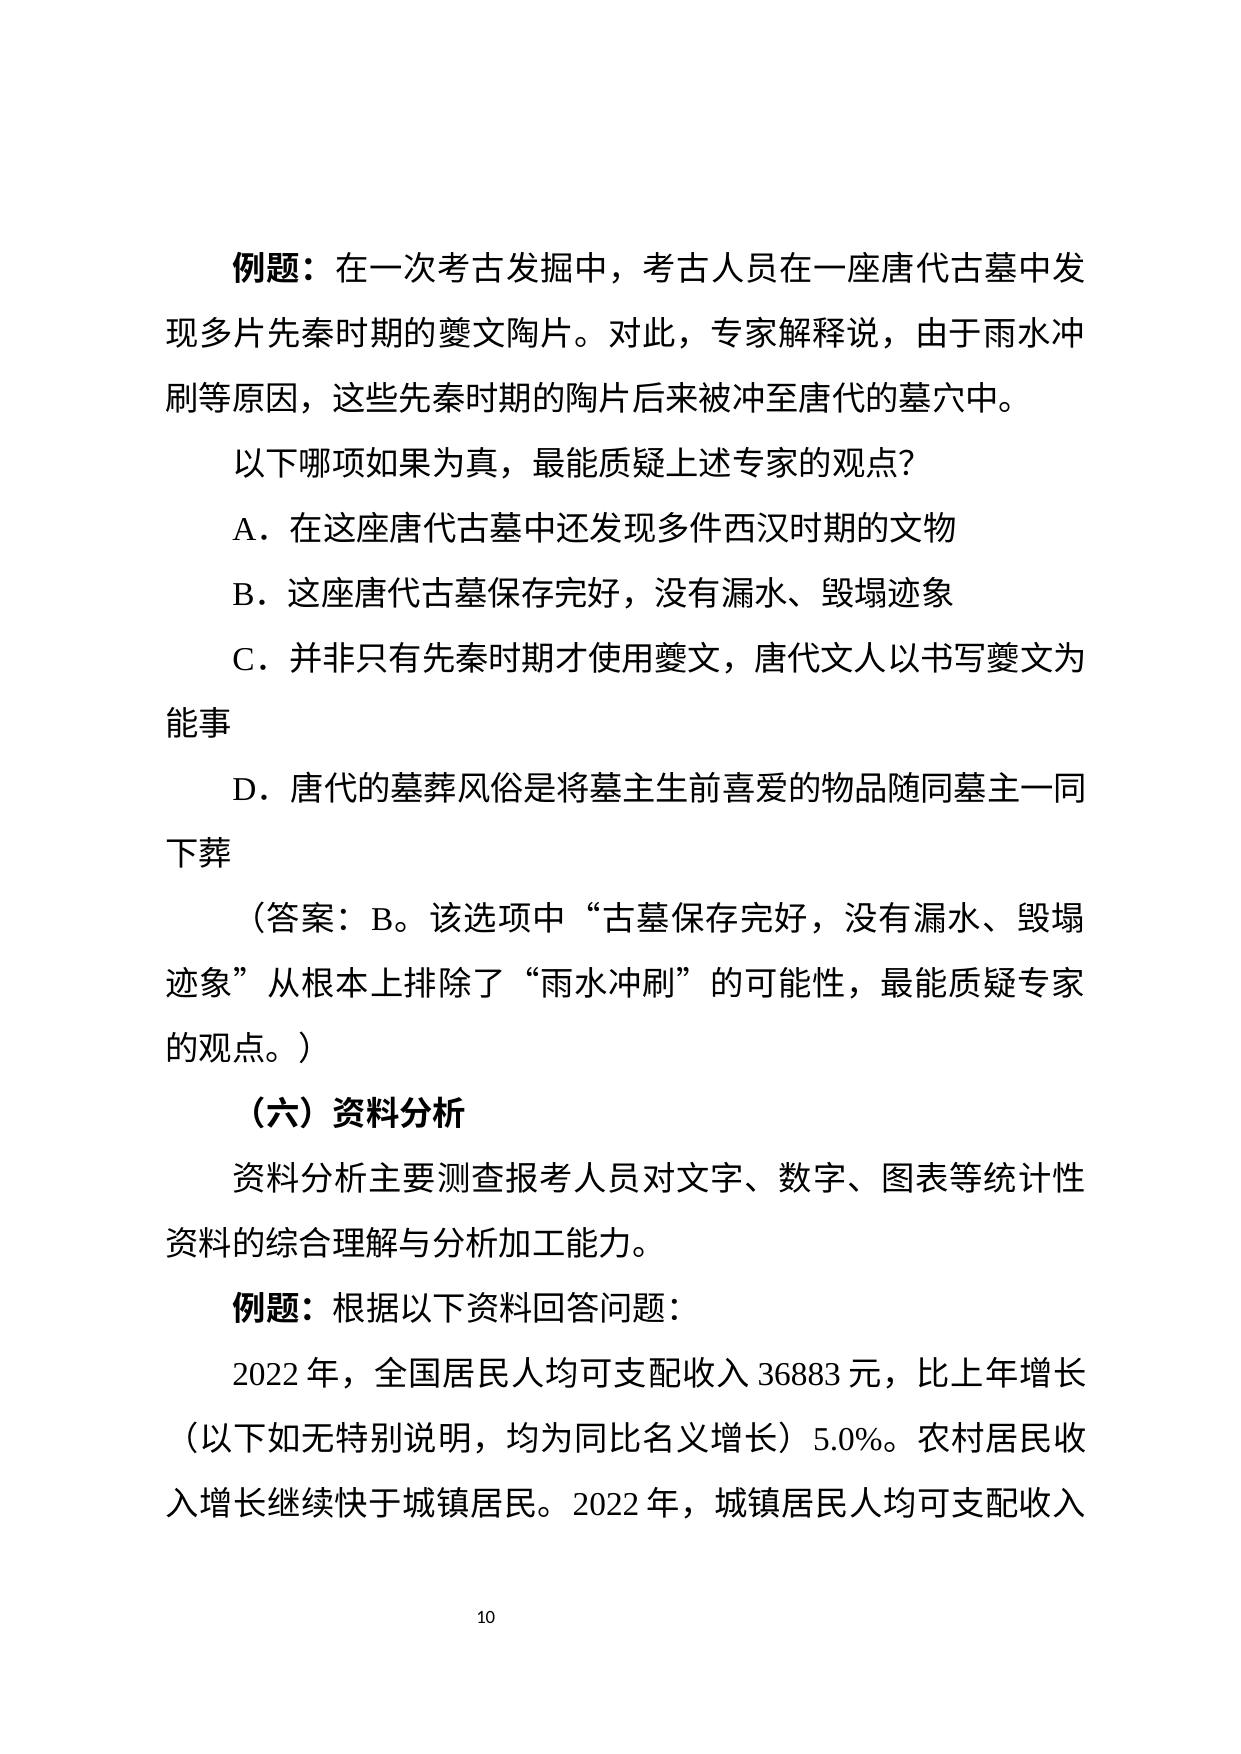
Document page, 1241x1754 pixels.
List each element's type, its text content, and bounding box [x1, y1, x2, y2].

text 例题：根据以下资料回答问题： [165, 1273, 1087, 1338]
text （六）资料分析 [165, 1078, 1087, 1143]
text 资料分析主要测查报考人员对文字、数字、图表等统计性资料的综合理解与分析加工能力。 [165, 1143, 1087, 1273]
text 以下哪项如果为真，最能质疑上述专家的观点？ [165, 428, 1087, 493]
text D．唐代的墓葬风俗是将墓主生前喜爱的物品随同墓主一同下葬 [165, 753, 1087, 883]
text （答案：B。该选项中“古墓保存完好，没有漏水、毁塌迹象”从根本上排除了“雨水冲刷”的可能性，最能质疑专家的观点。） [165, 883, 1087, 1078]
text B．这座唐代古墓保存完好，没有漏水、毁塌迹象 [165, 558, 1087, 623]
text 例题：在一次考古发掘中，考古人员在一座唐代古墓中发现多片先秦时期的夔文陶片。对此，专家解释说，由于雨水冲刷等原因，这些先秦时期的陶片后来被冲至唐代的墓穴中。 [165, 233, 1087, 428]
text C．并非只有先秦时期才使用夔文，唐代文人以书写夔文为能事 [165, 623, 1087, 753]
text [165, 1338, 1087, 1533]
text A．在这座唐代古墓中还发现多件西汉时期的文物 [165, 493, 1087, 558]
